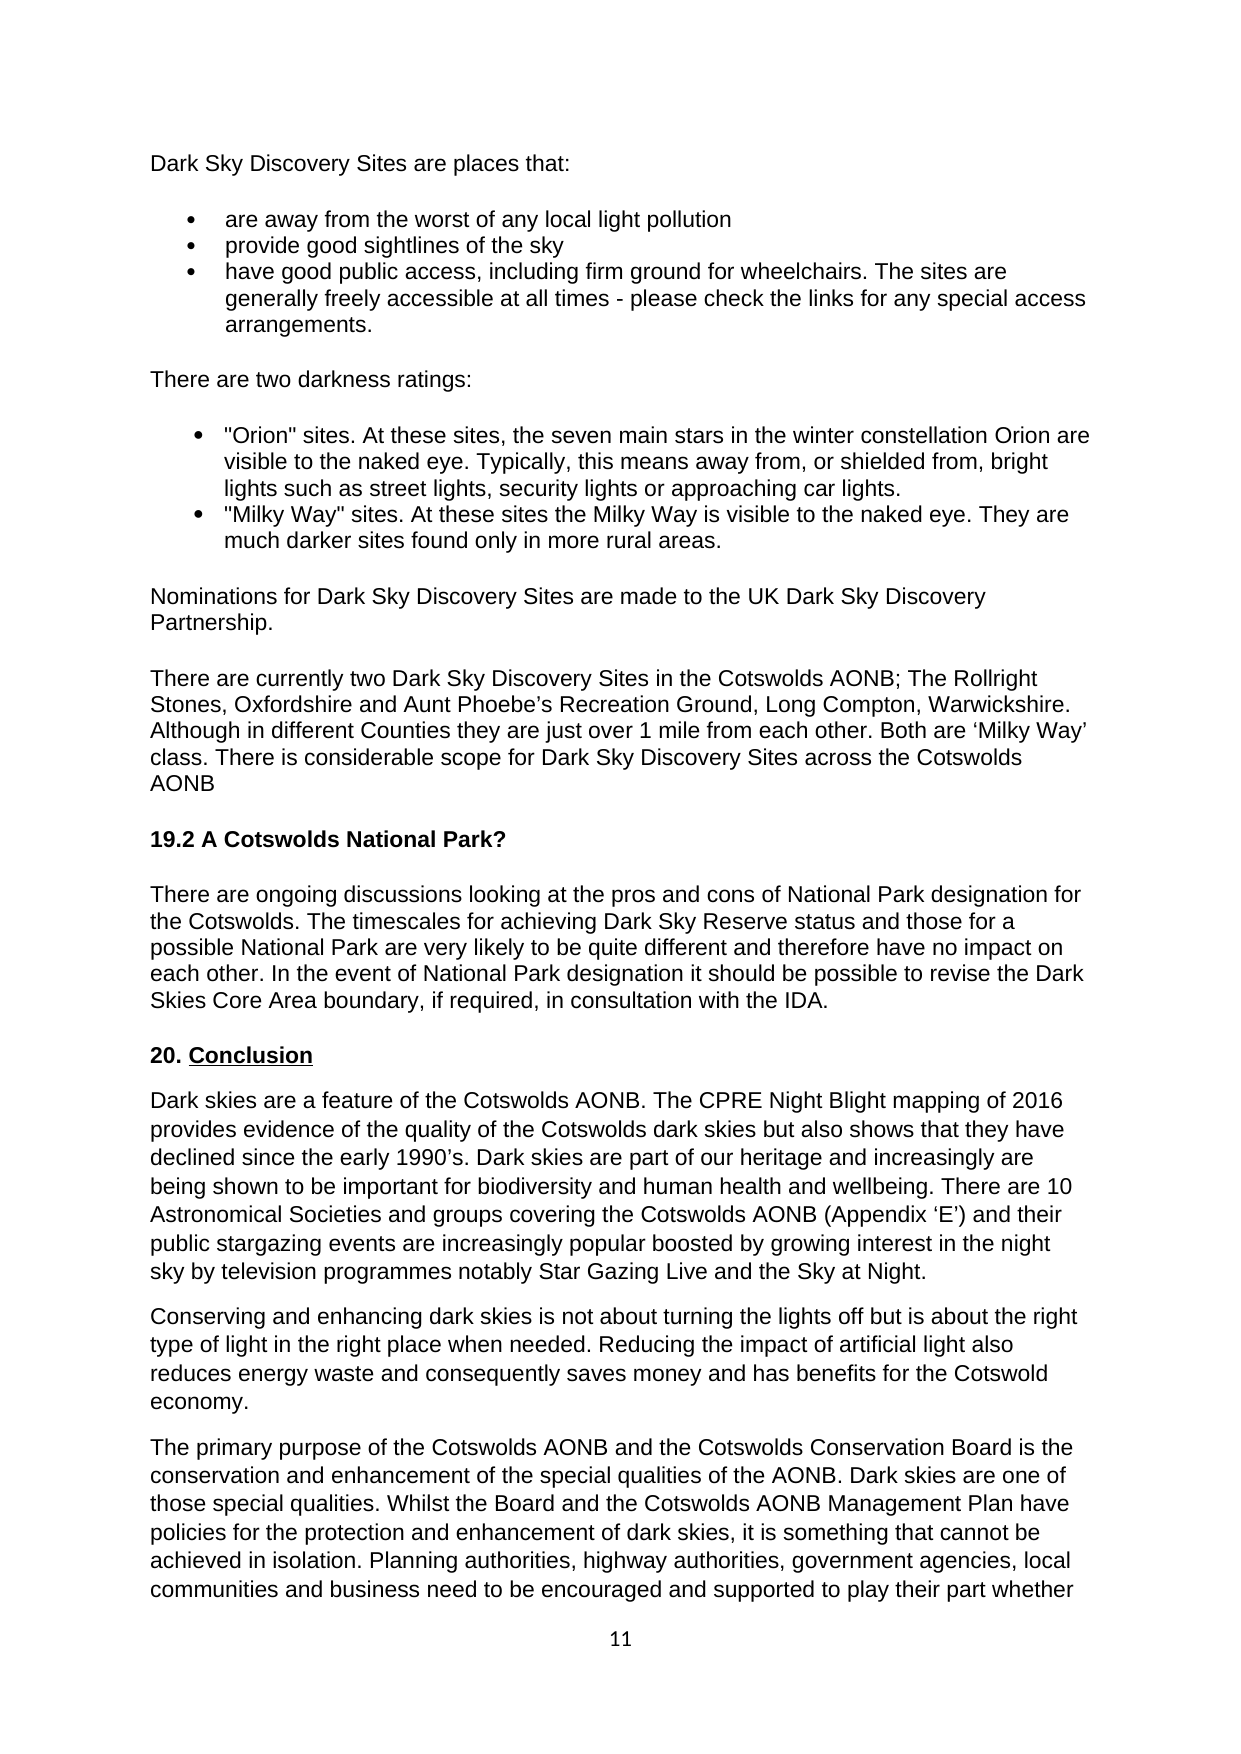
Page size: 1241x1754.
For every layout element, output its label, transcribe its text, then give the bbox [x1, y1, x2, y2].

text 19.2 A Cotswolds National Park? [150, 826, 1090, 852]
text Dark Sky Discovery Sites are places that: [150, 150, 1090, 176]
text There are two darkness ratings: [150, 366, 1090, 393]
list "Milky Way" sites. At these sites the Milky Way is visible to the naked eye. They are much darker sites found only in more rural areas. [194, 501, 1090, 554]
text Dark skies are a feature of the Cotswolds AONB. The CPRE Night Blight mapping of 2016 provides evidence of the quality of the Cotswolds dark skies but also shows that they have declined since the early 1990’s. Dark skies are part of our heritage and increasingly are being shown to be important for biodiversity and human health and wellbeing. There are 10 Astronomical Societies and groups covering the Cotswolds AONB (Appendix ‘E’) and their public stargazing events are increasingly popular boosted by growing interest in the night sky by television programmes notably Star Gazing Live and the Sky at Night. [150, 1087, 1090, 1284]
text There are currently two Dark Sky Discovery Sites in the Cotswolds AONB; The Rollright Stones, Oxfordshire and Aunt Phoebe’s Recreation Ground, Long Compton, Warwickshire. Although in different Counties they are just over 1 mile from each other. Both are ‘Milky Way’ class. There is considerable scope for Dark Sky Discovery Sites across the Cotswolds AONB [150, 665, 1090, 797]
list have good public access, including firm ground for wheelchairs. The sites are generally freely accessible at all times - please check the links for any special access arrangements. [187, 258, 1090, 337]
text There are ongoing discussions looking at the pros and cons of National Park designation for the Cotswolds. The timescales for achieving Dark Sky Reserve status and those for a possible National Park are very likely to be quite different and therefore have no impact on each other. In the event of National Park designation it should be possible to revise the Dark Skies Core Area boundary, if required, in consultation with the IDA. [150, 881, 1090, 1013]
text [150, 1433, 1090, 1602]
text Nominations for Dark Sky Discovery Sites are made to the UK Dark Sky Discovery Partnership. [150, 583, 1090, 636]
text Conserving and enhancing dark skies is not about turning the lights off but is about the right type of light in the right place when needed. Reducing the impact of artificial light also reduces energy waste and consequently saves money and has benefits for the Cotswold economy. [150, 1303, 1090, 1415]
list provide good sightlines of the sky [187, 232, 1090, 258]
text 20. Conclusion [150, 1042, 1090, 1068]
list "Orion" sites. At these sites, the seven main stars in the winter constellation Orion are visible to the naked eye. Typically, this means away from, or shielded from, bright lights such as street lights, security lights or approaching car lights. [194, 422, 1090, 501]
list are away from the worst of any local light pollution [187, 206, 1090, 232]
